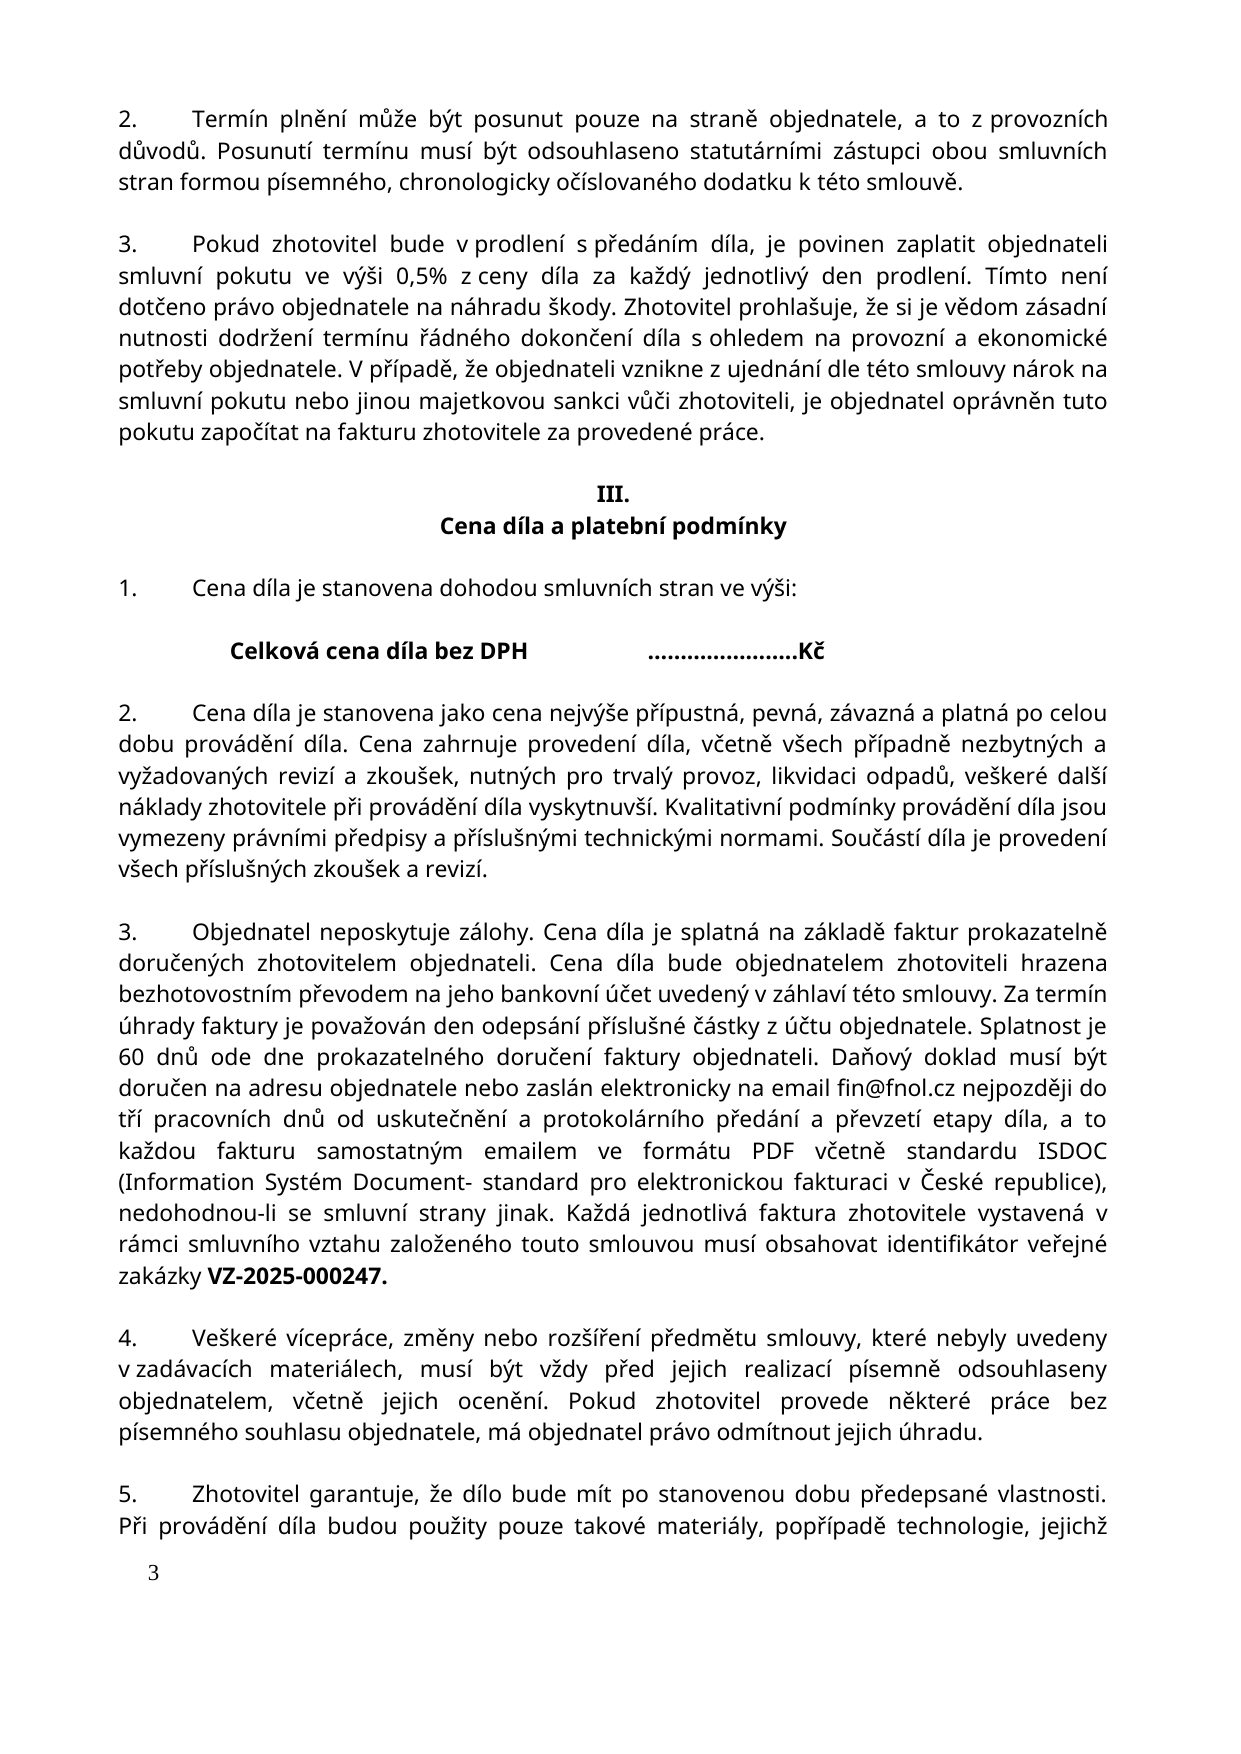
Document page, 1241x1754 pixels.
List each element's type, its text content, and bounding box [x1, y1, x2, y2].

text 1. Cena díla je stanovena dohodou smluvních stran ve výši: [118, 572, 1108, 603]
text III. [118, 478, 1108, 510]
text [118, 1478, 1108, 1541]
text 3. Objednatel neposkytuje zálohy. Cena díla je splatná na základě faktur prokazatelně doručených zhotovitelem objednateli. Cena díla bude objednatelem zhotoviteli hrazena bezhotovostním převodem na jeho bankovní účet uvedený v záhlaví této smlouvy. Za termín úhrady faktury je považován den odepsání příslušné částky z účtu objednatele. Splatnost je 60 dnů ode dne prokazatelného doručení faktury objednateli. Daňový doklad musí být doručen na adresu objednatele nebo zaslán elektronicky na email fin@fnol.cz nejpozději do tří pracovních dnů od uskutečnění a protokolárního předání a převzetí etapy díla, a to každou fakturu samostatným emailem ve formátu PDF včetně standardu ISDOC (Information Systém Document- standard pro elektronickou fakturaci v České republice), nedohodnou-li se smluvní strany jinak. Každá jednotlivá faktura zhotovitele vystavená v rámci smluvního vztahu založeného touto smlouvou musí obsahovat identifikátor veřejné zakázky VZ-2025-000247. [118, 916, 1108, 1291]
text 2. Termín plnění může být posunut pouze na straně objednatele, a to z provozních důvodů. Posunutí termínu musí být odsouhlaseno statutárními zástupci obou smluvních stran formou písemného, chronologicky očíslovaného dodatku k této smlouvě. [118, 103, 1108, 197]
text Cena díla a platební podmínky [118, 510, 1108, 541]
text 2. Cena díla je stanovena jako cena nejvýše přípustná, pevná, závazná a platná po celou dobu provádění díla. Cena zahrnuje provedení díla, včetně všech případně nezbytných a vyžadovaných revizí a zkoušek, nutných pro trvalý provoz, likvidaci odpadů, veškeré další náklady zhotovitele při provádění díla vyskytnuvší. Kvalitativní podmínky provádění díla jsou vymezeny právními předpisy a příslušnými technickými normami. Součástí díla je provedení všech příslušných zkoušek a revizí. [118, 697, 1108, 885]
list Celková cena díla bez DPH …………………..Kč [229, 635, 1108, 666]
text 4. Veškeré vícepráce, změny nebo rozšíření předmětu smlouvy, které nebyly uvedeny v zadávacích materiálech, musí být vždy před jejich realizací písemně odsouhlaseny objednatelem, včetně jejich ocenění. Pokud zhotovitel provede některé práce bez písemného souhlasu objednatele, má objednatel právo odmítnout jejich úhradu. [118, 1322, 1108, 1447]
text 3. Pokud zhotovitel bude v prodlení s předáním díla, je povinen zaplatit objednateli smluvní pokutu ve výši 0,5% z ceny díla za každý jednotlivý den prodlení. Tímto není dotčeno právo objednatele na náhradu škody. Zhotovitel prohlašuje, že si je vědom zásadní nutnosti dodržení termínu řádného dokončení díla s ohledem na provozní a ekonomické potřeby objednatele. V případě, že objednateli vznikne z ujednání dle této smlouvy nárok na smluvní pokutu nebo jinou majetkovou sankci vůči zhotoviteli, je objednatel oprávněn tuto pokutu započítat na fakturu zhotovitele za provedené práce. [118, 228, 1108, 447]
